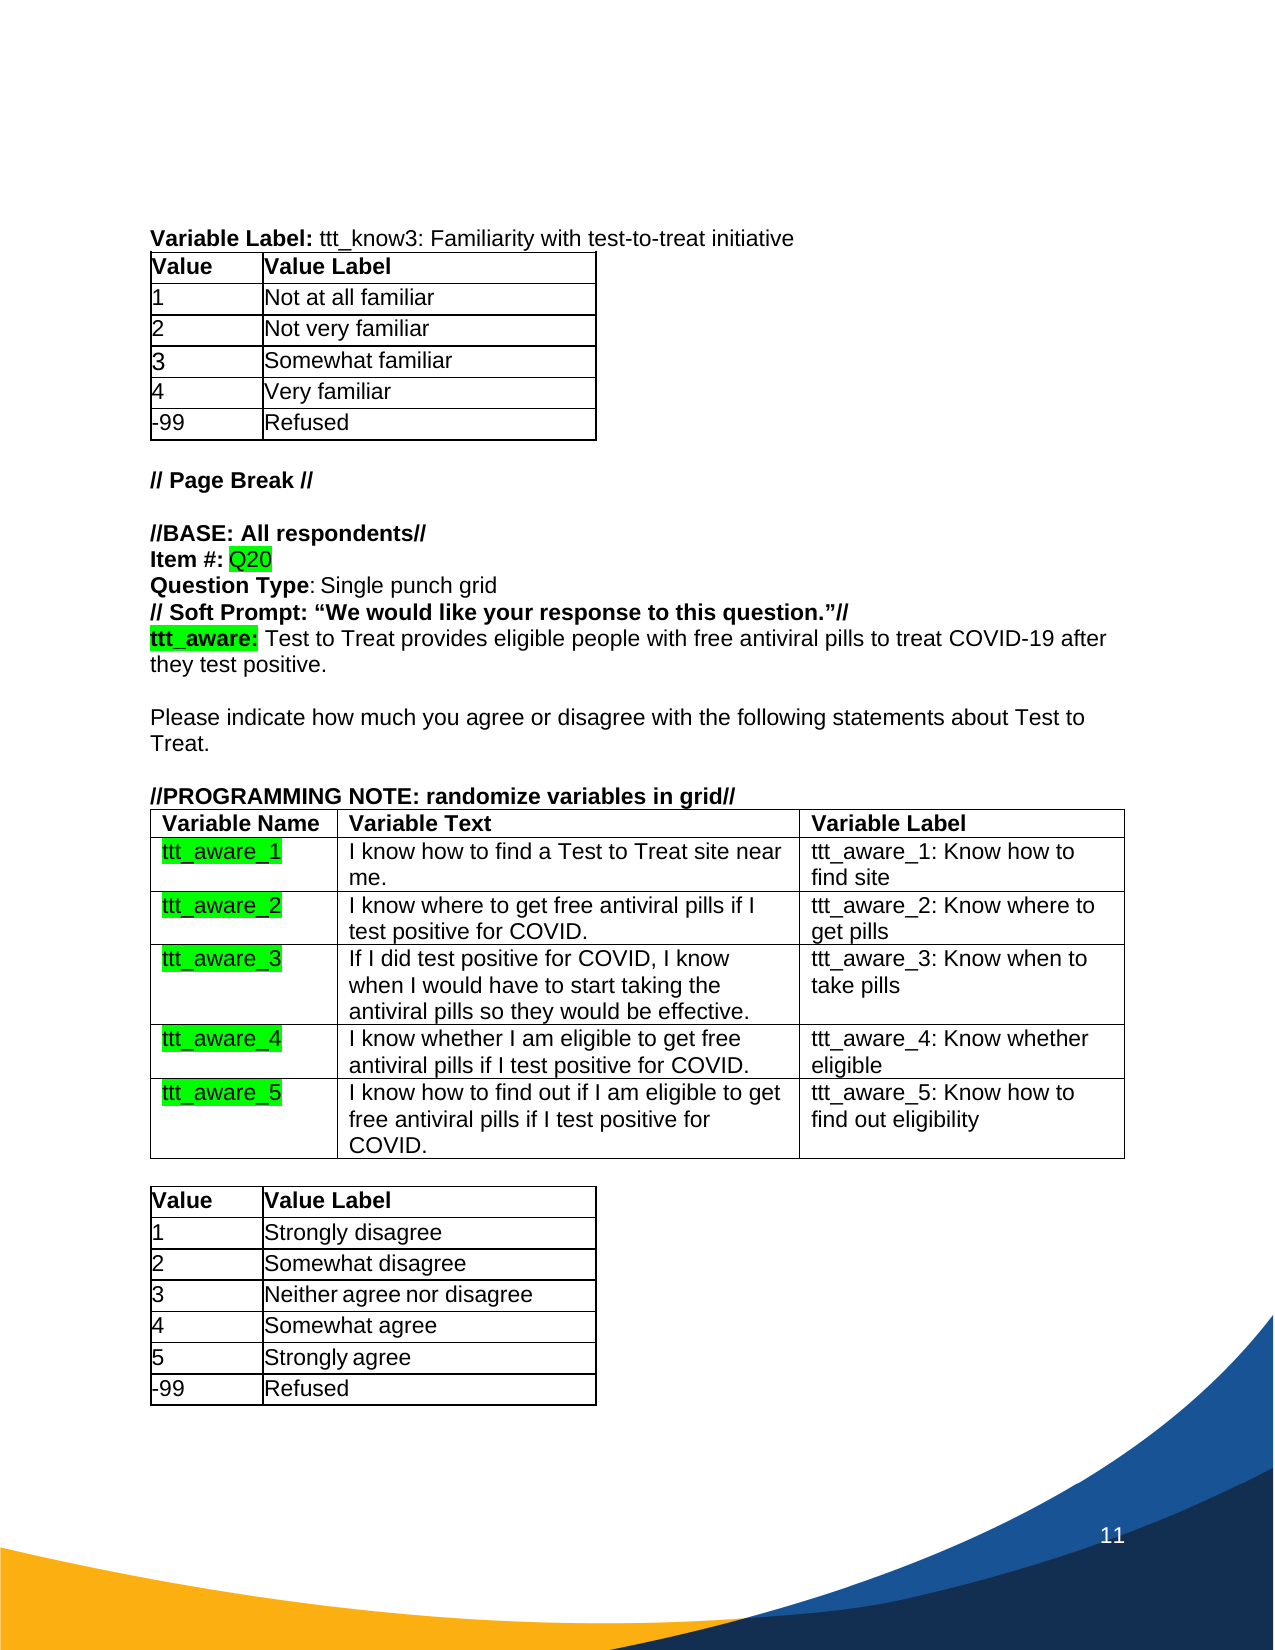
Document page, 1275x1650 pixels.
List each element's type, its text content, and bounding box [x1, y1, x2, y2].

table_cell 1 [152, 284, 262, 314]
table_cell Neither agree nor disagree [264, 1281, 595, 1311]
table_cell 3 [152, 347, 262, 376]
table_cell ttt_aware_1 [151, 838, 337, 891]
table_cell Not at all familiar [264, 284, 595, 314]
table_cell Very familiar [264, 378, 595, 408]
table_cell ttt_aware_3: Know when to take pills [800, 945, 1124, 1024]
picture [0, 1305, 1274, 1650]
text //BASE: All respondents// [150, 519, 1125, 546]
table_cell -99 [152, 409, 262, 439]
table_cell 4 [152, 1312, 262, 1342]
table_cell ttt_aware_4 [151, 1025, 337, 1078]
text Item #: Q20 Question Type: Single punch grid [150, 546, 1125, 598]
text // Soft Prompt: “We would like your response to this question.”// [150, 598, 1125, 625]
text Please indicate how much you agree or disagree with the following statements about Test to Treat. [210, 704, 1125, 757]
table_cell Refused [264, 1375, 595, 1404]
table_header Variable Text [338, 810, 799, 837]
table_cell If I did test positive for COVID, I know when I would have to start taking the antiviral pills so they would be effective. [338, 945, 799, 1024]
table_cell 2 [152, 316, 262, 345]
table_cell 5 [152, 1343, 262, 1373]
table_cell ttt_aware_5 [151, 1079, 337, 1158]
table_cell I know whether I am eligible to get free antiviral pills if I test positive for COVID. [338, 1025, 799, 1078]
table_cell Refused [264, 409, 595, 439]
table_header Value Label [264, 1187, 595, 1217]
table_cell I know where to get free antiviral pills if I test positive for COVID. [338, 892, 799, 944]
table_cell 1 [152, 1218, 262, 1248]
text ttt_aware: Test to Treat provides eligible people with free antiviral pills to treat COVID-19 after they test positive. [333, 625, 1125, 678]
text //PROGRAMMING NOTE: randomize variables in grid// [150, 783, 1125, 809]
table_cell Somewhat disagree [264, 1250, 595, 1279]
table_cell Somewhat familiar [264, 347, 595, 376]
table_header Value [152, 1187, 262, 1217]
table_header Value [152, 253, 262, 283]
table_cell Strongly agree [264, 1343, 595, 1373]
table_cell 2 [152, 1250, 262, 1279]
table_cell ttt_aware_2: Know where to get pills [800, 892, 1124, 944]
table_cell I know how to find a Test to Treat site near me. [338, 838, 799, 891]
table_cell 4 [152, 378, 262, 408]
table_cell Not very familiar [264, 316, 595, 345]
text Variable Label: ttt_know3: Familiarity with test-to-treat initiative [150, 225, 1125, 251]
text // Page Break // [150, 467, 1125, 493]
table_header Variable Name [151, 810, 337, 837]
table_cell ttt_aware_5: Know how to find out eligibility [800, 1079, 1124, 1158]
table_cell ttt_aware_1: Know how to find site [800, 838, 1124, 891]
table_header Value Label [264, 253, 595, 283]
table_cell ttt_aware_3 [151, 945, 337, 1024]
table_cell ttt_aware_4: Know whether eligible [800, 1025, 1124, 1078]
table_cell -99 [152, 1375, 262, 1404]
table_header Variable Label [800, 810, 1124, 837]
table_cell ttt_aware_2 [151, 892, 337, 944]
table_cell Somewhat agree [264, 1312, 595, 1342]
table_cell 3 [152, 1281, 262, 1311]
table_cell Strongly disagree [264, 1218, 595, 1248]
table_cell I know how to find out if I am eligible to get free antiviral pills if I test positive for COVID. [338, 1079, 799, 1158]
